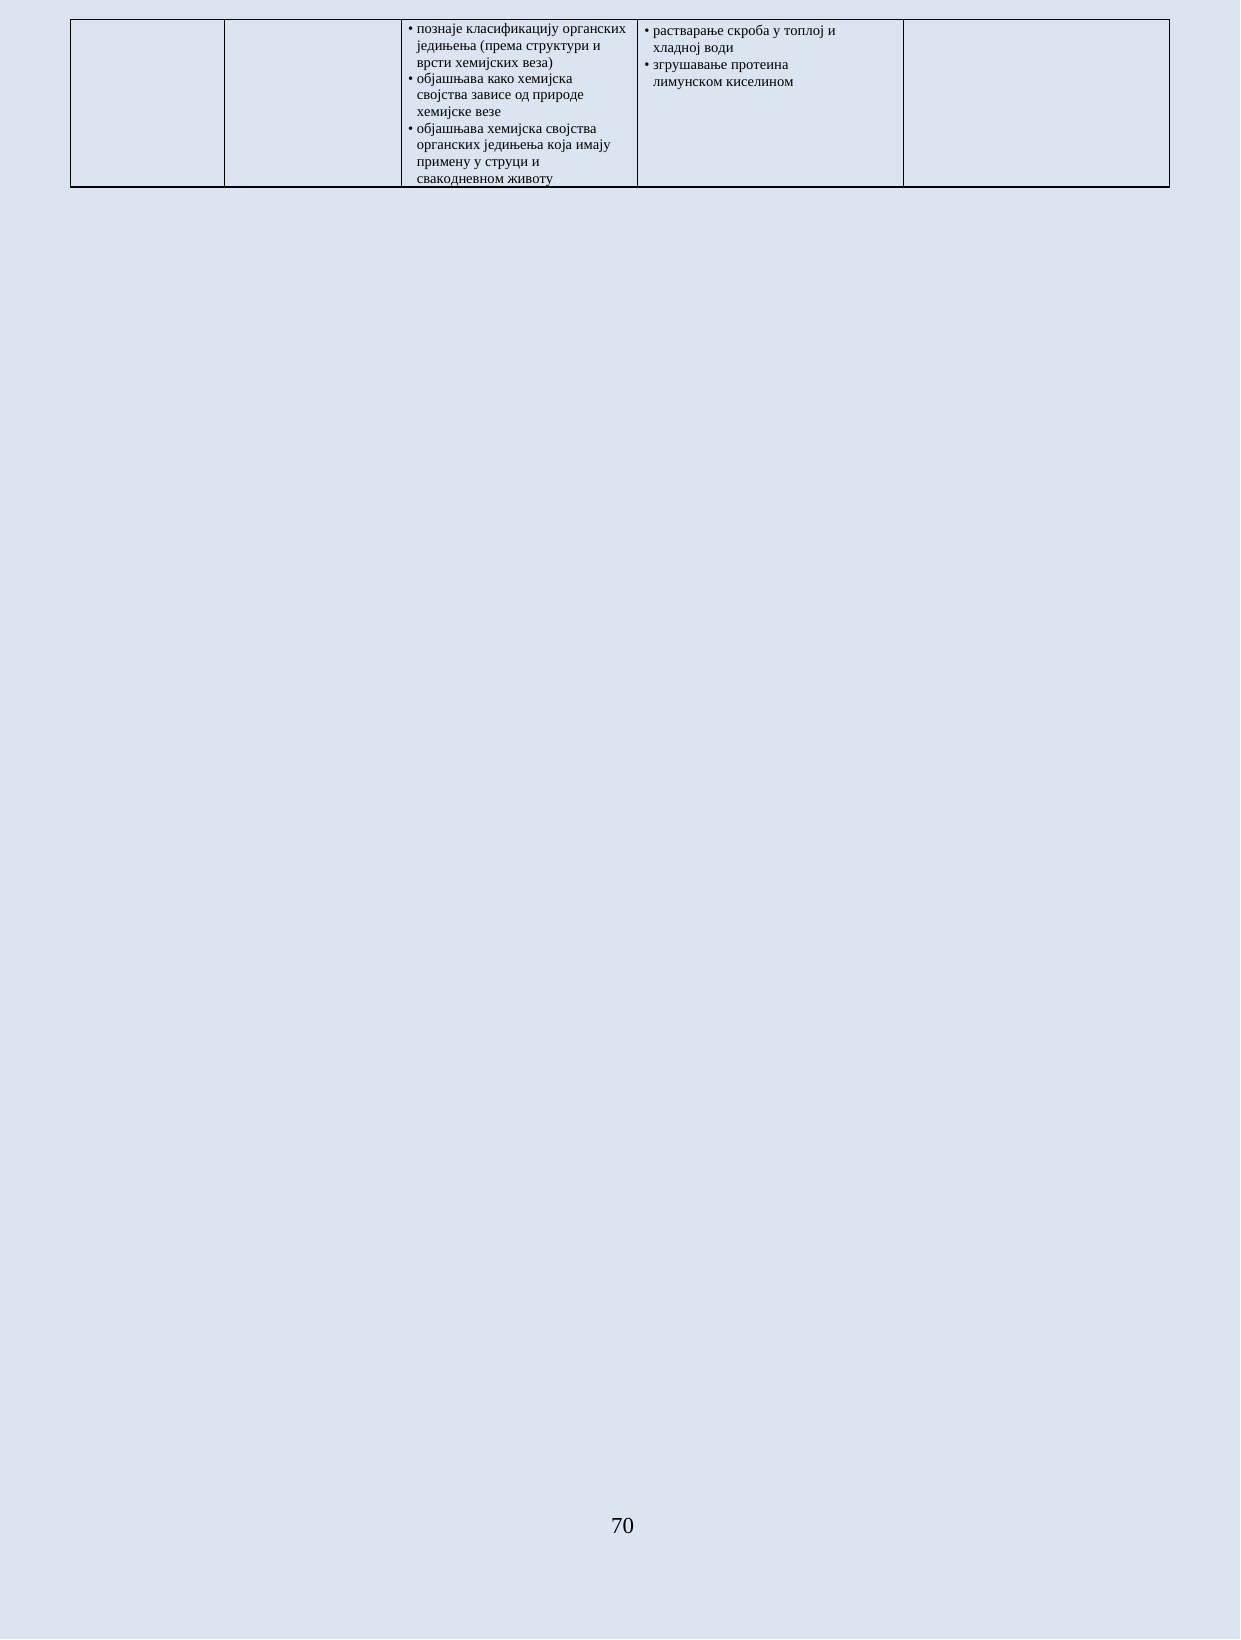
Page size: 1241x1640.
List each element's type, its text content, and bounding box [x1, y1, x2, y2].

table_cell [71, 20, 224, 186]
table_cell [402, 20, 637, 186]
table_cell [225, 20, 401, 186]
table_cell растварање скроба у топлој и хладној води згрушавање протеина лимунском киселином [638, 20, 903, 186]
